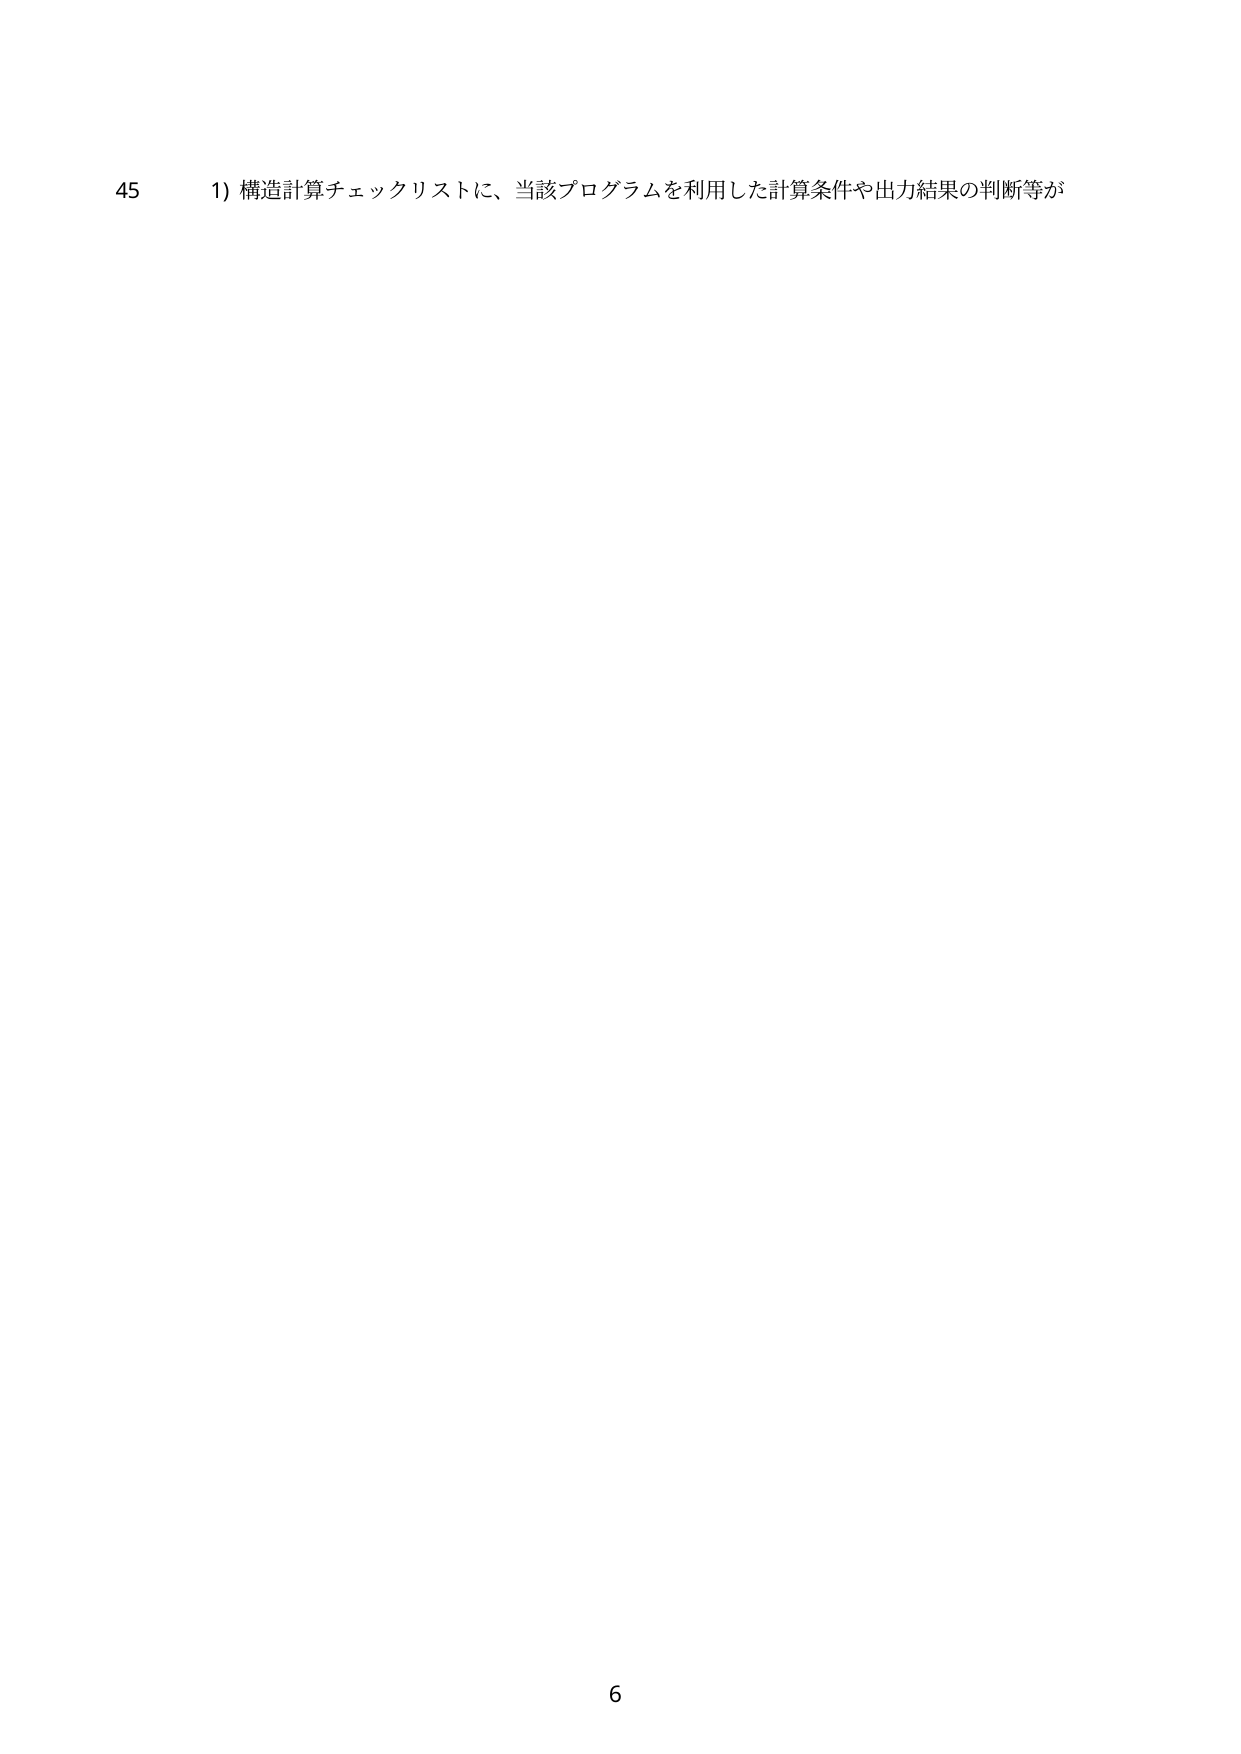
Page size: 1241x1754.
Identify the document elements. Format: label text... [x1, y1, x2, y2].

text 45 1) 構造計算チェックリストに、当該プログラムを利用した計算条件や出力結果の判断等が [115, 173, 1126, 204]
